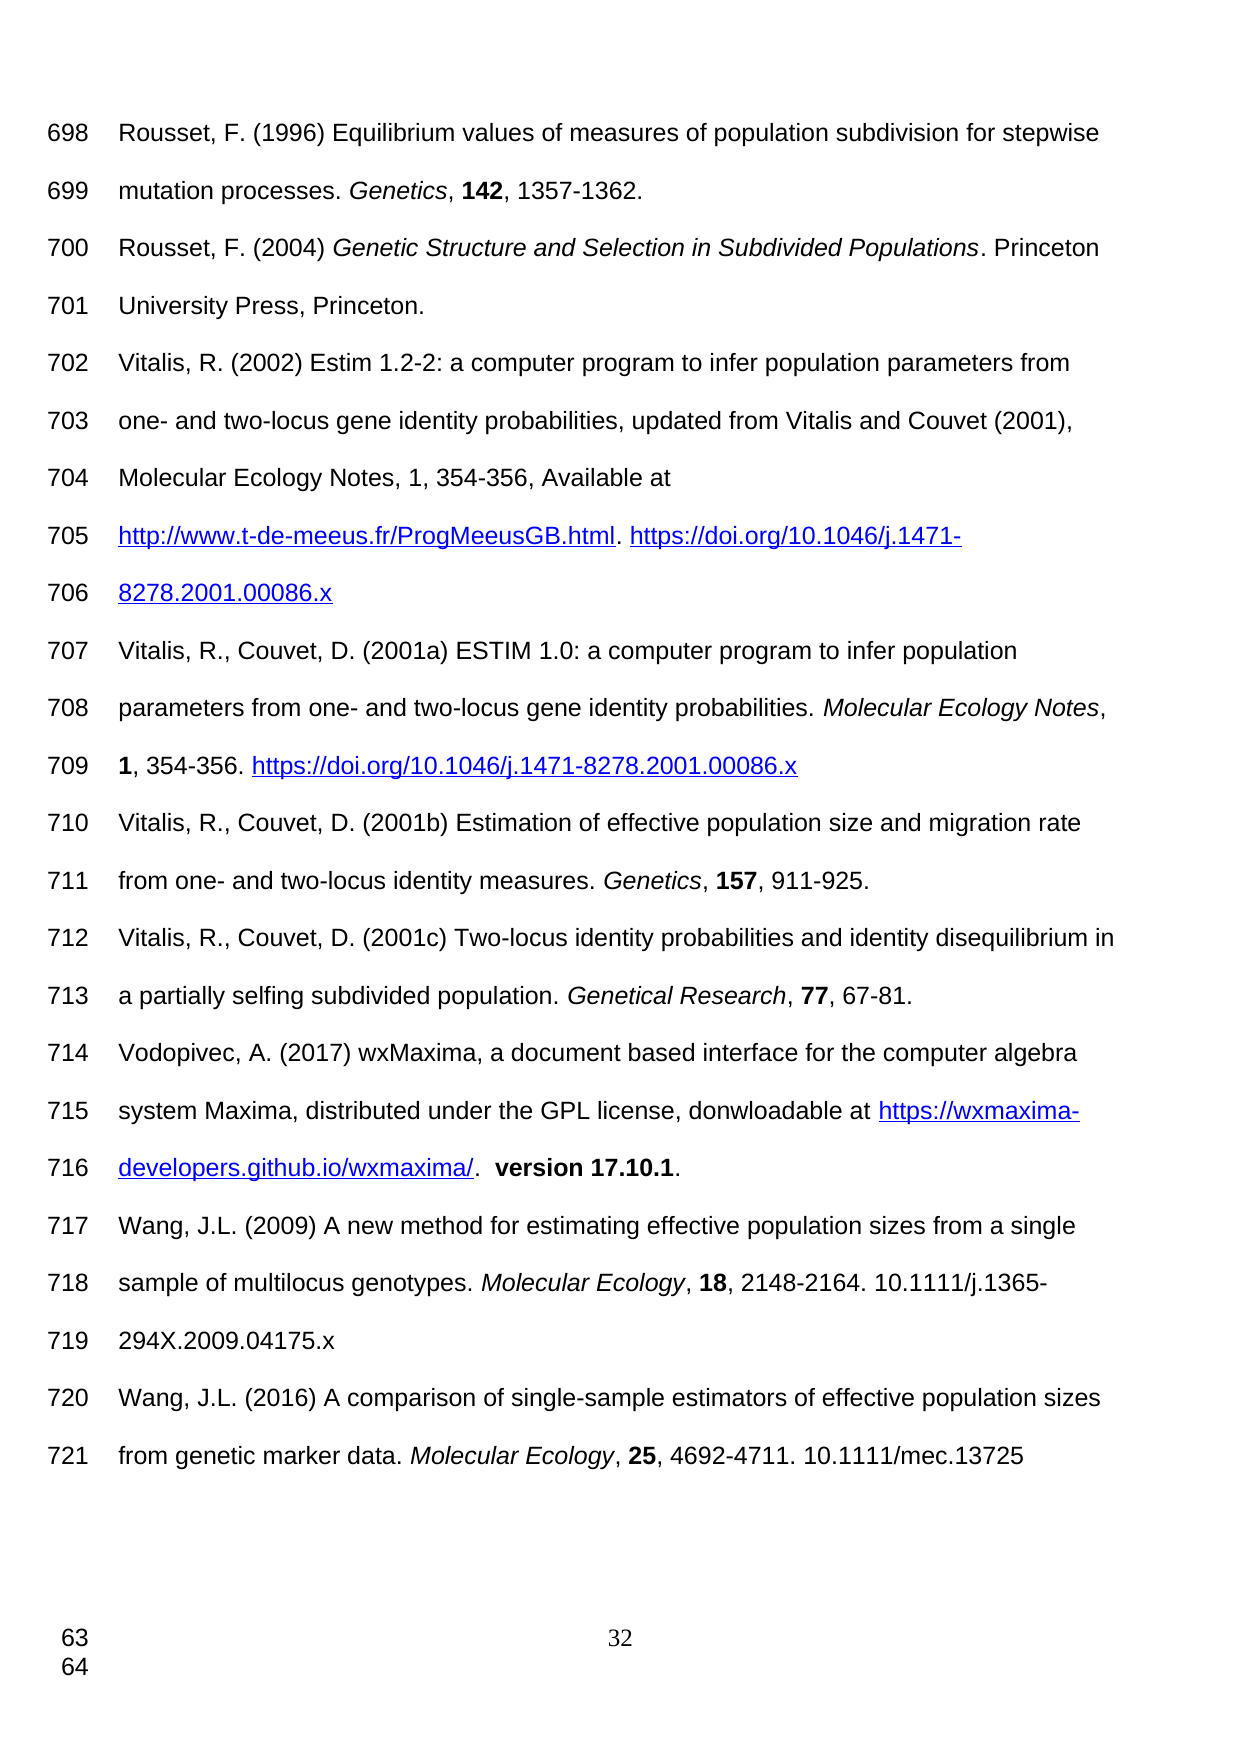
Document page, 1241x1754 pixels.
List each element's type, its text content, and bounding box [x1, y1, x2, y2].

text Vitalis, R., Couvet, D. (2001a) ESTIM 1.0: a computer program to infer population parameters from one- and two-locus gene identity probabilities. Molecular Ecology Notes, 1, 354-356. https://doi.org/10.1046/j.1471-8278.2001.00086.x [118, 636, 1122, 779]
text Vodopivec, A. (2017) wxMaxima, a document based interface for the computer algebra system Maxima, distributed under the GPL license, donwloadable at https://wxmaxima-developers.github.io/wxmaxima/. version 17.10.1. [118, 1038, 1122, 1182]
text Rousset, F. (1996) Equilibrium values of measures of population subdivision for stepwise mutation processes. Genetics, 142, 1357-1362. [118, 118, 1122, 204]
text Vitalis, R., Couvet, D. (2001b) Estimation of effective population size and migration rate from one- and two-locus identity measures. Genetics, 157, 911-925. [118, 808, 1122, 894]
text Wang, J.L. (2016) A comparison of single-sample estimators of effective population sizes from genetic marker data. Molecular Ecology, 25, 4692-4711. 10.1111/mec.13725 [118, 1383, 1122, 1469]
text Wang, J.L. (2009) A new method for estimating effective population sizes from a single sample of multilocus genotypes. Molecular Ecology, 18, 2148-2164. 10.1111/j.1365-294X.2009.04175.x [118, 1211, 1122, 1354]
text Vitalis, R. (2002) Estim 1.2-2: a computer program to infer population parameters from one- and two-locus gene identity probabilities, updated from Vitalis and Couvet (2001), Molecular Ecology Notes, 1, 354-356, Available at http://www.t-de-meeus.fr/ProgMeeusGB.html. https://doi.org/10.1046/j.1471-8278.2001.00086.x [118, 348, 1122, 607]
text Rousset, F. (2004) Genetic Structure and Selection in Subdivided Populations. Princeton University Press, Princeton. [118, 233, 1122, 319]
text Vitalis, R., Couvet, D. (2001c) Two-locus identity probabilities and identity disequilibrium in a partially selfing subdivided population. Genetical Research, 77, 67-81. [118, 923, 1122, 1009]
